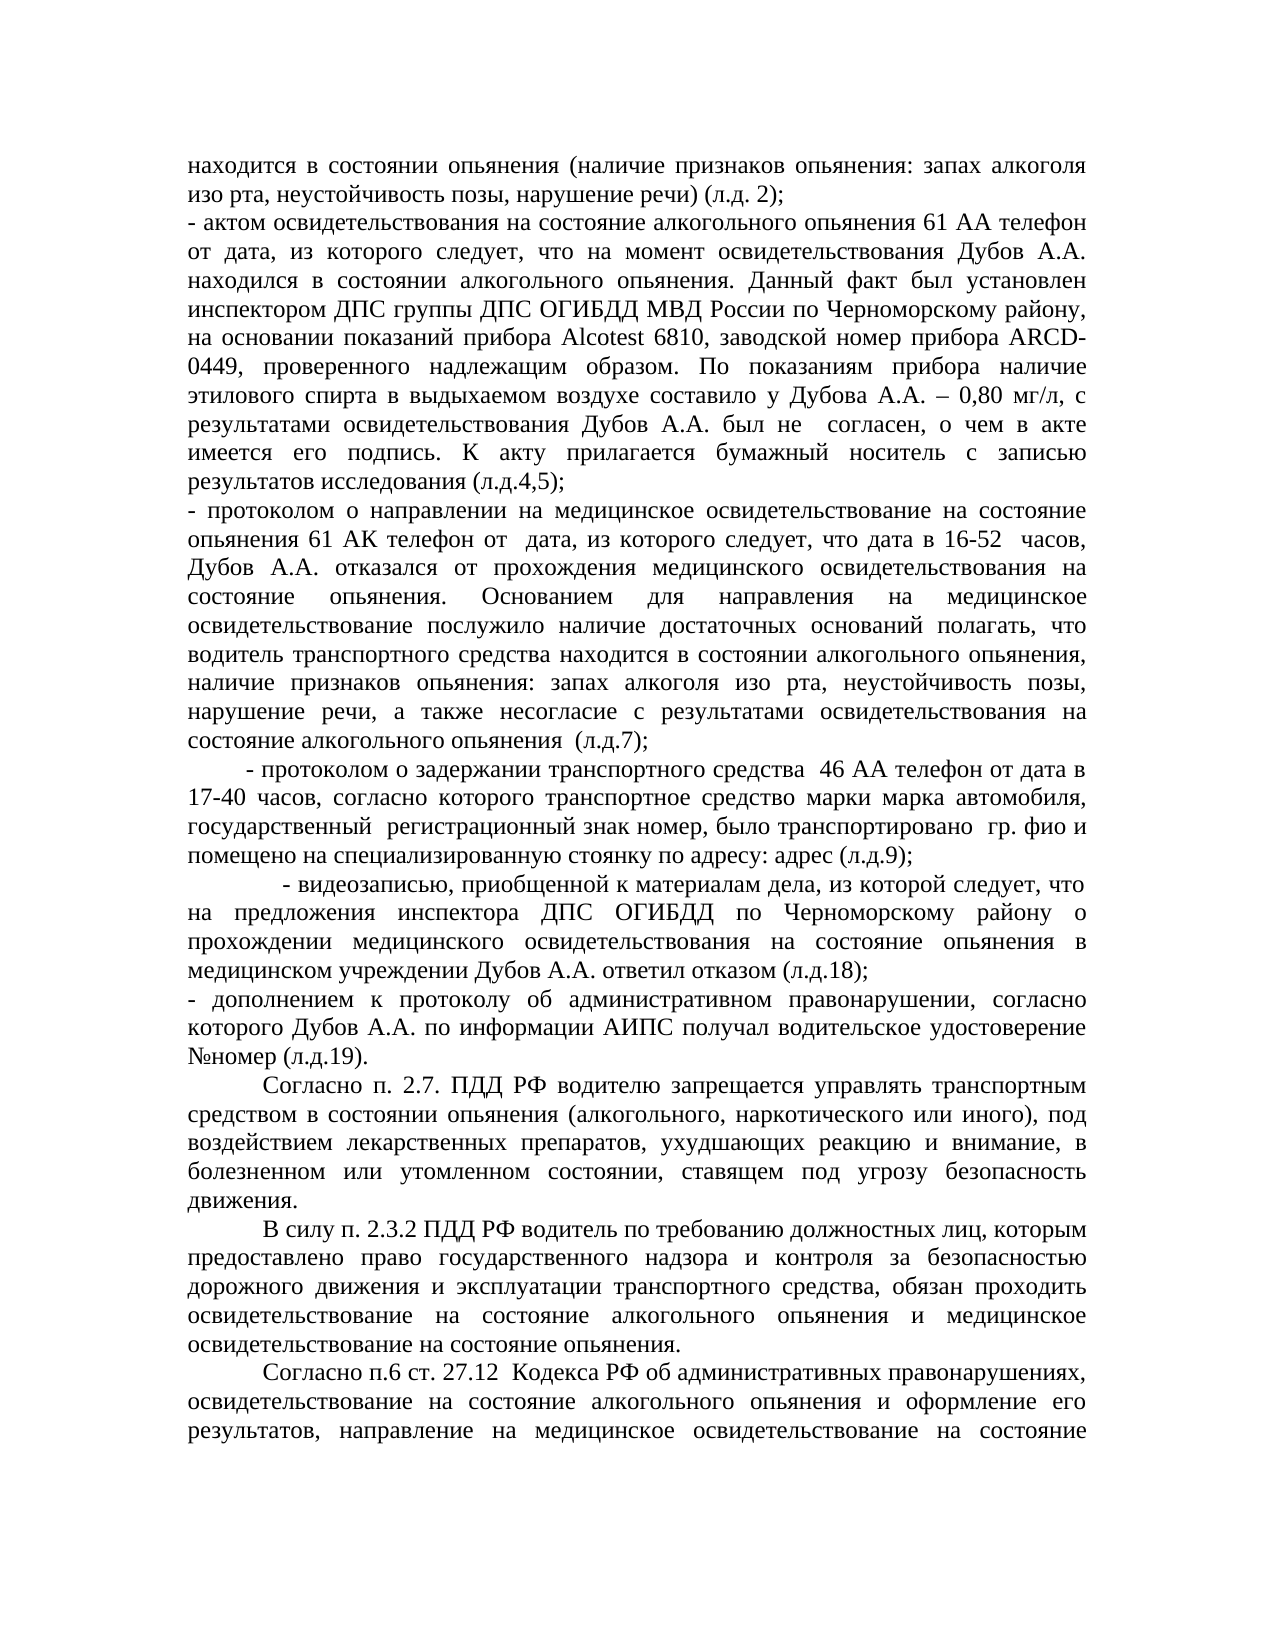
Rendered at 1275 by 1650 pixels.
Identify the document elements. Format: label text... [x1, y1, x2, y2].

text - актом освидетельствования на состояние алкогольного опьянения 61 АА телефон от дата, из которого следует, что на момент освидетельствования Дубов А.А. находился в состоянии алкогольного опьянения. Данный факт был установлен инспектором ДПС группы ДПС ОГИБДД МВД России по Черноморскому району, на основании показаний прибора Alcotest 6810, заводской номер прибора ARCD-0449, проверенного надлежащим образом. По показаниям прибора наличие этилового спирта в выдыхаемом воздухе составило у Дубова А.А. – 0,80 мг/л, с результатами освидетельствования Дубов А.А. был не согласен, о чем в акте имеется его подпись. К акту прилагается бумажный носитель с записью результатов исследования (л.д.4,5); [187, 207, 1087, 495]
text - видеозаписью, приобщенной к материалам дела, из которой следует, что на предложения инспектора ДПС ОГИБДД по Черноморскому району о прохождении медицинского освидетельствования на состояние опьянения в медицинском учреждении Дубов А.А. ответил отказом (л.д.18); [187, 869, 1087, 984]
text - протоколом о задержании транспортного средства 46 АА телефон от дата в 17-40 часов, согласно которого транспортное средство марки марка автомобиля, государственный регистрационный знак номер, было транспортировано гр. фио и помещено на специализированную стоянку по адресу: адрес (л.д.9); [187, 754, 1087, 869]
text В силу п. 2.3.2 ПДД РФ водитель по требованию должностных лиц, которым предоставлено право государственного надзора и контроля за безопасностью дорожного движения и эксплуатации транспортного средства, обязан проходить освидетельствование на состояние алкогольного опьянения и медицинское освидетельствование на состояние опьянения. [187, 1214, 1087, 1357]
text - протоколом о направлении на медицинское освидетельствование на состояние опьянения 61 АК телефон от дата, из которого следует, что дата в 16-52 часов, Дубов А.А. отказался от прохождения медицинского освидетельствования на состояние опьянения. Основанием для направления на медицинское освидетельствование послужило наличие достаточных оснований полагать, что водитель транспортного средства находится в состоянии алкогольного опьянения, наличие признаков опьянения: запах алкоголя изо рта, неустойчивость позы, нарушение речи, а также несогласие с результатами освидетельствования на состояние алкогольного опьянения (л.д.7); [187, 495, 1087, 754]
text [187, 150, 1087, 207]
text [187, 1357, 1087, 1444]
text Согласно п. 2.7. ПДД РФ водителю запрещается управлять транспортным средством в состоянии опьянения (алкогольного, наркотического или иного), под воздействием лекарственных препаратов, ухудшающих реакцию и внимание, в болезненном или утомленном состоянии, ставящем под угрозу безопасность движения. [187, 1070, 1087, 1214]
text - дополнением к протоколу об административном правонарушении, согласно которого Дубов А.А. по информации АИПС получал водительское удостоверение №номер (л.д.19). [187, 984, 1087, 1070]
